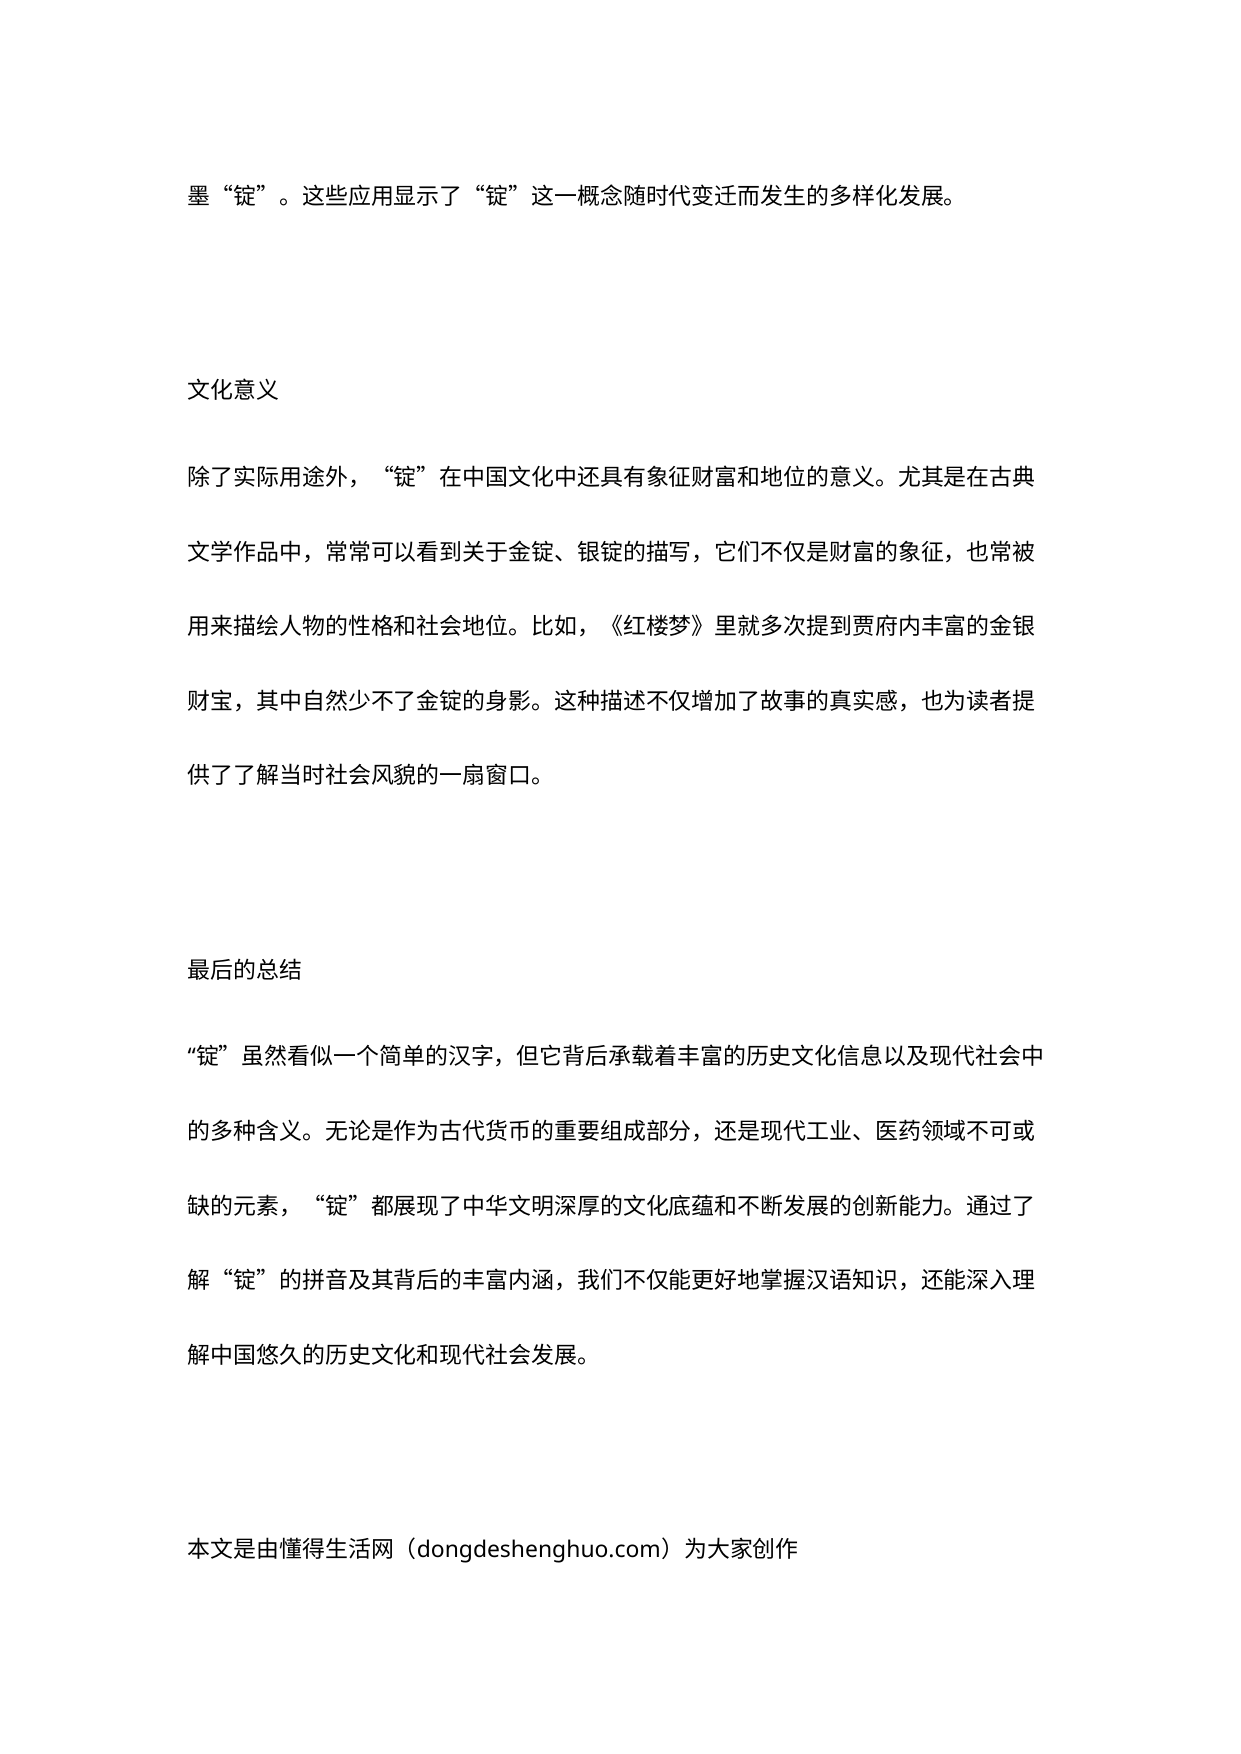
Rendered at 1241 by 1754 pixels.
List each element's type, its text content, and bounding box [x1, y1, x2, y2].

text “锭”虽然看似一个简单的汉字，但它背后承载着丰富的历史文化信息以及现代社会中的多种含义。无论是作为古代货币的重要组成部分，还是现代工业、医药领域不可或缺的元素，“锭”都展现了中华文明深厚的文化底蕴和不断发展的创新能力。通过了解“锭”的拼音及其背后的丰富内涵，我们不仅能更好地掌握汉语知识，还能深入理解中国悠久的历史文化和现代社会发展。 [187, 1022, 1053, 1386]
text 除了实际用途外，“锭”在中国文化中还具有象征财富和地位的意义。尤其是在古典文学作品中，常常可以看到关于金锭、银锭的描写，它们不仅是财富的象征，也常被用来描绘人物的性格和社会地位。比如，《红楼梦》里就多次提到贾府内丰富的金银财宝，其中自然少不了金锭的身影。这种描述不仅增加了故事的真实感，也为读者提供了了解当时社会风貌的一扇窗口。 [187, 443, 1053, 807]
text 最后的总结 [187, 936, 1053, 1001]
text 文化意义 [187, 356, 1053, 421]
text 本文是由懂得生活网（dongdeshenghuo.com）为大家创作 [187, 1515, 1053, 1580]
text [187, 162, 1053, 227]
